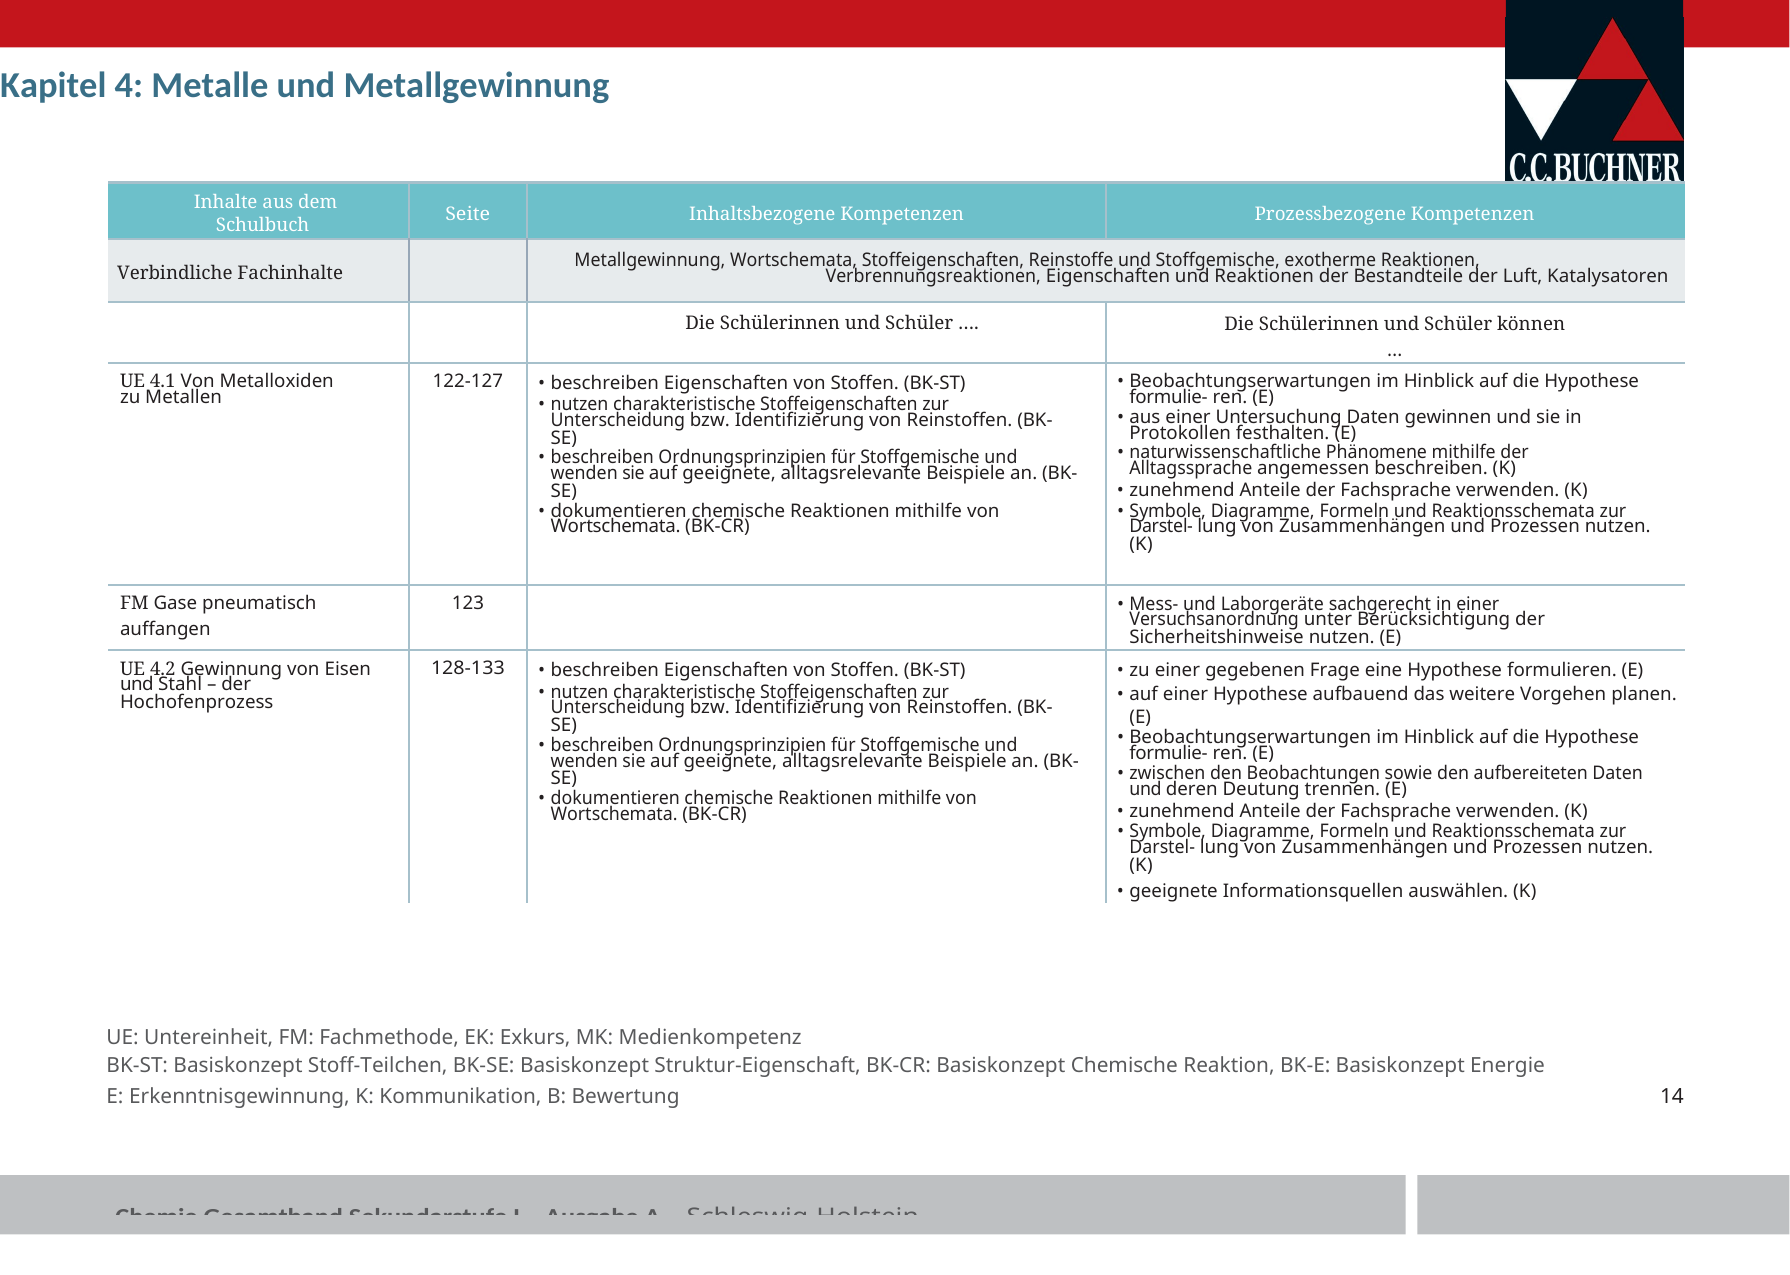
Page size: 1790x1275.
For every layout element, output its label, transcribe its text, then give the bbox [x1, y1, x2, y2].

text E: Erkenntnisgewinnung, K: Kommunikation, B: Bewertung 14 [106, 1078, 1789, 1109]
table_header Seite [410, 184, 526, 238]
table_cell 122-127 [410, 364, 526, 584]
table_cell zu einer gegebenen Frage eine Hypothese formulieren. (E) auf einer Hypothese aufbauend das weitere Vorgehen planen. (E) Beobachtungserwartungen im Hinblick auf die Hypothese formulie- ren. (E) zwischen den Beobachtungen sowie den aufbereiteten Daten und deren Deutung trennen. (E) zunehmend Anteile der Fachsprache verwenden. (K) Symbole, Diagramme, Formeln und Reaktionsschemata zur Darstel- lung von Zusammenhängen und Prozessen nutzen. (K) geeignete Informationsquellen auswählen. (K) [1107, 651, 1685, 903]
table_header Inhalte aus dem Schulbuch [108, 184, 408, 238]
picture [1505, 17, 1684, 181]
table_cell UE 4.1 Von Metalloxiden zu Metallen [108, 364, 408, 584]
table_cell Beobachtungserwartungen im Hinblick auf die Hypothese formulie- ren. (E) aus einer Untersuchung Daten gewinnen und sie in Protokollen festhalten. (E) naturwissenschaftliche Phänomene mithilfe der Alltagssprache angemessen beschreiben. (K) zunehmend Anteile der Fachsprache verwenden. (K) Symbole, Diagramme, Formeln und Reaktionsschemata zur Darstel- lung von Zusammenhängen und Prozessen nutzen. (K) [1107, 364, 1685, 584]
table_cell Metallgewinnung, Wortschemata, Stoffeigenschaften, Reinstoffe und Stoffgemische, exotherme Reaktionen, Verbrennungsreaktionen, Eigenschaften und Reaktionen der Bestandteile der Luft, Katalysatoren [528, 240, 1685, 301]
table_cell [410, 303, 526, 362]
table_cell Die Schülerinnen und Schüler …. [528, 303, 1105, 362]
table_cell UE 4.2 Gewinnung von Eisen und Stahl – der Hochofenprozess [108, 651, 408, 903]
table_cell beschreiben Eigenschaften von Stoffen. (BK-ST) nutzen charakteristische Stoffeigenschaften zur Unterscheidung bzw. Identifizierung von Reinstoffen. (BK-SE) beschreiben Ordnungsprinzipien für Stoffgemische und wenden sie auf geeignete, alltagsrelevante Beispiele an. (BK-SE) dokumentieren chemische Reaktionen mithilfe von Wortschemata. (BK-CR) [528, 364, 1105, 584]
table_header Prozessbezogene Kompetenzen [1107, 184, 1685, 238]
table_cell Mess- und Laborgeräte sachgerecht in einer Versuchsanordnung unter Berücksichtigung der Sicherheitshinweise nutzen. (E) [1107, 586, 1685, 649]
text UE: Untereinheit, FM: Fachmethode, EK: Exkurs, MK: Medienkompetenz [106, 1019, 1789, 1051]
table_cell [528, 586, 1105, 649]
text BK-ST: Basiskonzept Stoff-Teilchen, BK-SE: Basiskonzept Struktur-Eigenschaft, BK-CR: Basiskonzept Chemische Reaktion, BK-E: Basiskonzept Energie [106, 1051, 1789, 1078]
table_cell [108, 303, 408, 362]
table_header Inhaltsbezogene Kompetenzen [528, 184, 1105, 238]
table_cell 123 [410, 586, 526, 649]
table_cell [410, 240, 526, 301]
table_cell 128-133 [410, 651, 526, 903]
table_cell beschreiben Eigenschaften von Stoffen. (BK-ST) nutzen charakteristische Stoffeigenschaften zur Unterscheidung bzw. Identifizierung von Reinstoffen. (BK-SE) beschreiben Ordnungsprinzipien für Stoffgemische und wenden sie auf geeignete, alltagsrelevante Beispiele an. (BK-SE) dokumentieren chemische Reaktionen mithilfe von Wortschemata. (BK-CR) [528, 651, 1105, 903]
table_cell Verbindliche Fachinhalte [108, 240, 408, 301]
table_cell FM Gase pneumatisch auffangen [108, 586, 408, 649]
table_cell Die Schülerinnen und Schüler können … [1107, 303, 1685, 362]
